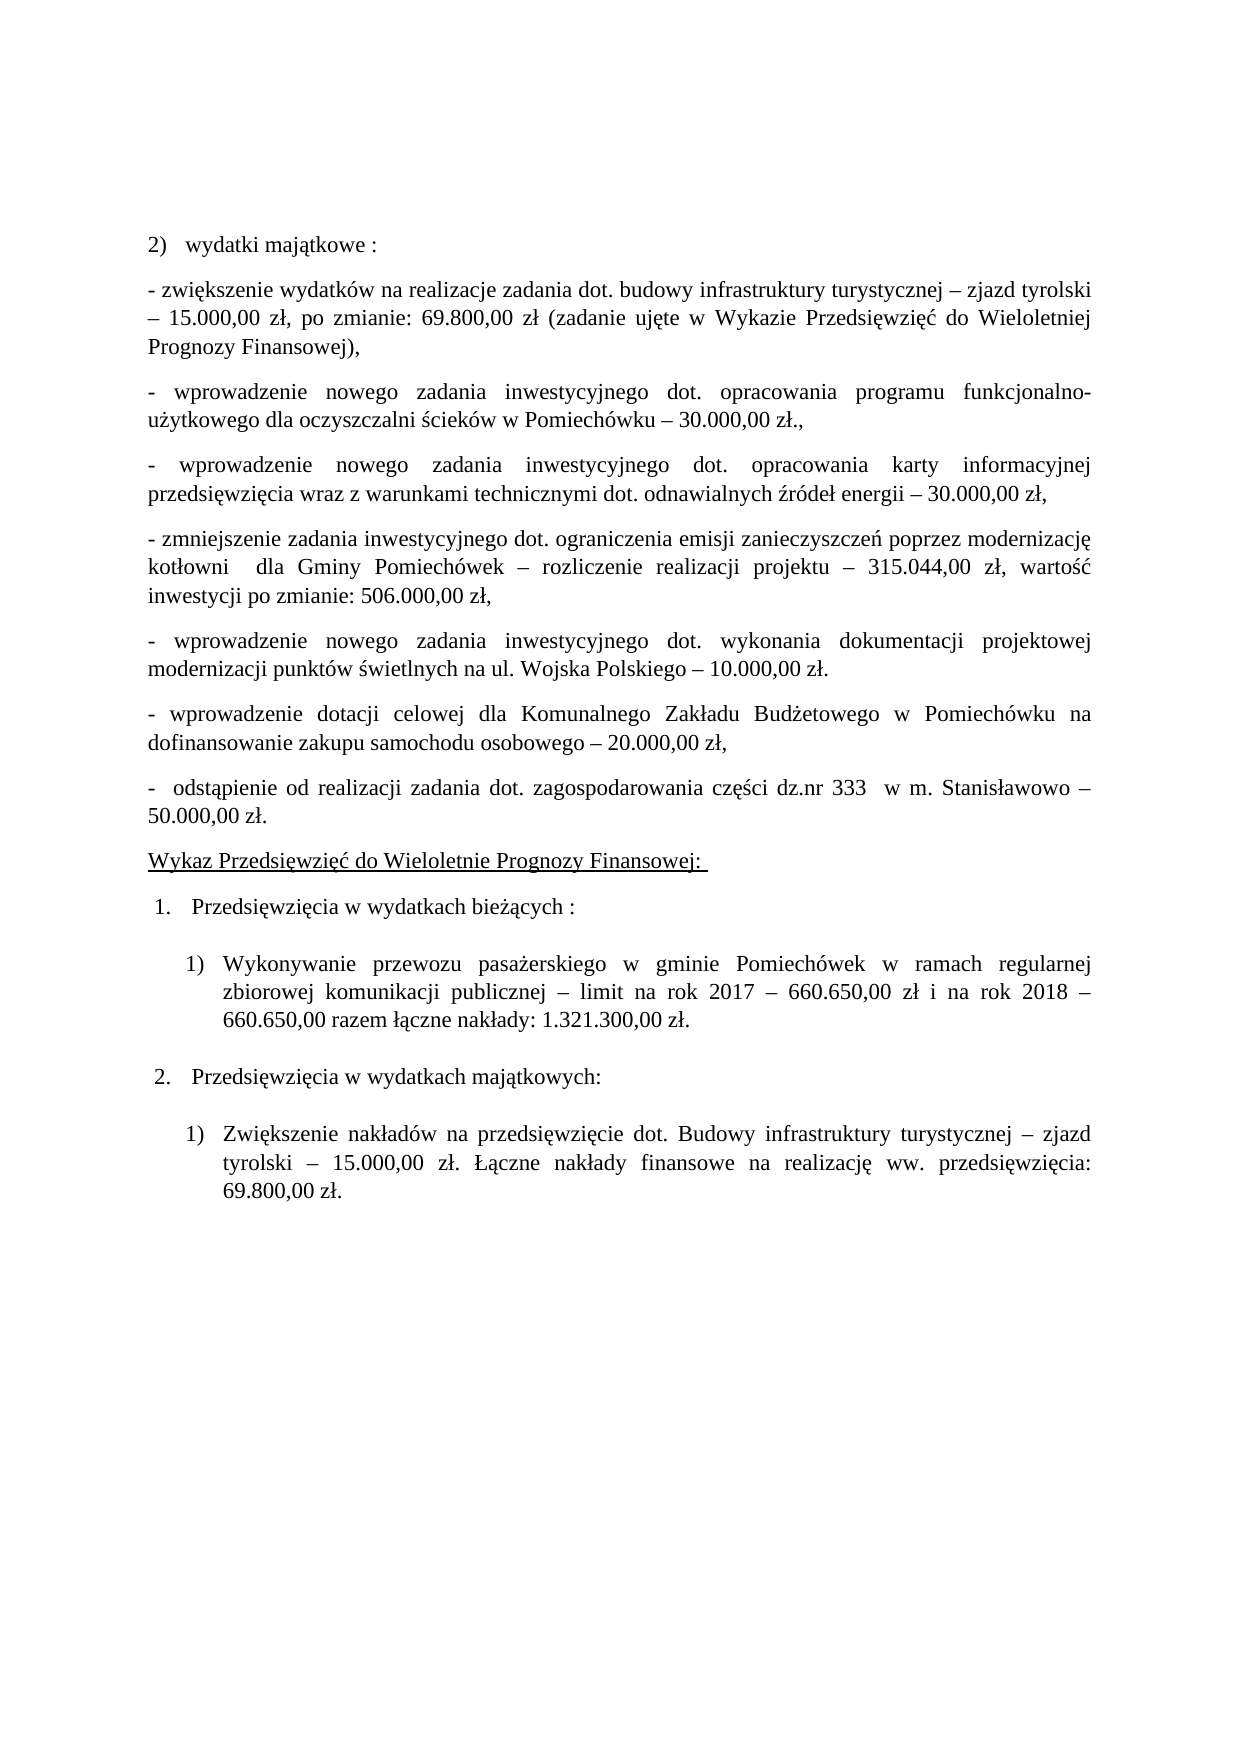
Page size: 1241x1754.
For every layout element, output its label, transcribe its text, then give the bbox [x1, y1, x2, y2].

text - wprowadzenie nowego zadania inwestycyjnego dot. opracowania karty informacyjnej przedsięwzięcia wraz z warunkami technicznymi dot. odnawialnych źródeł energii – 30.000,00 zł, [148, 451, 1093, 506]
list Przedsięwzięcia w wydatkach majątkowych: [154, 1063, 1093, 1090]
text - zmniejszenie zadania inwestycyjnego dot. ograniczenia emisji zanieczyszczeń poprzez modernizację kotłowni dla Gminy Pomiechówek – rozliczenie realizacji projektu – 315.044,00 zł, wartość inwestycji po zmianie: 506.000,00 zł, [148, 525, 1093, 608]
text - odstąpienie od realizacji zadania dot. zagospodarowania części dz.nr 333 w m. Stanisławowo – 50.000,00 zł. [148, 774, 1093, 829]
text - zwiększenie wydatków na realizacje zadania dot. budowy infrastruktury turystycznej – zjazd tyrolski – 15.000,00 zł, po zmianie: 69.800,00 zł (zadanie ujęte w Wykazie Przedsięwzięć do Wieloletniej Prognozy Finansowej), [148, 276, 1093, 359]
list Przedsięwzięcia w wydatkach bieżących : [154, 893, 1093, 919]
list Zwiększenie nakładów na przedsięwzięcie dot. Budowy infrastruktury turystycznej – zjazd tyrolski – 15.000,00 zł. Łączne nakłady finansowe na realizację ww. przedsięwzięcia: 69.800,00 zł. [185, 1120, 1093, 1203]
text - wprowadzenie nowego zadania inwestycyjnego dot. opracowania programu funkcjonalno-użytkowego dla oczyszczalni ścieków w Pomiechówku – 30.000,00 zł., [148, 378, 1093, 433]
text - wprowadzenie dotacji celowej dla Komunalnego Zakładu Budżetowego w Pomiechówku na dofinansowanie zakupu samochodu osobowego – 20.000,00 zł, [148, 701, 1093, 755]
text - wprowadzenie nowego zadania inwestycyjnego dot. wykonania dokumentacji projektowej modernizacji punktów świetlnych na ul. Wojska Polskiego – 10.000,00 zł. [148, 627, 1093, 682]
list wydatki majątkowe : [148, 231, 1093, 258]
list Wykonywanie przewozu pasażerskiego w gminie Pomiechówek w ramach regularnej zbiorowej komunikacji publicznej – limit na rok 2017 – 660.650,00 zł i na rok 2018 – 660.650,00 razem łączne nakłady: 1.321.300,00 zł. [185, 949, 1093, 1033]
text Wykaz Przedsięwzięć do Wieloletnie Prognozy Finansowej: [148, 848, 1093, 874]
